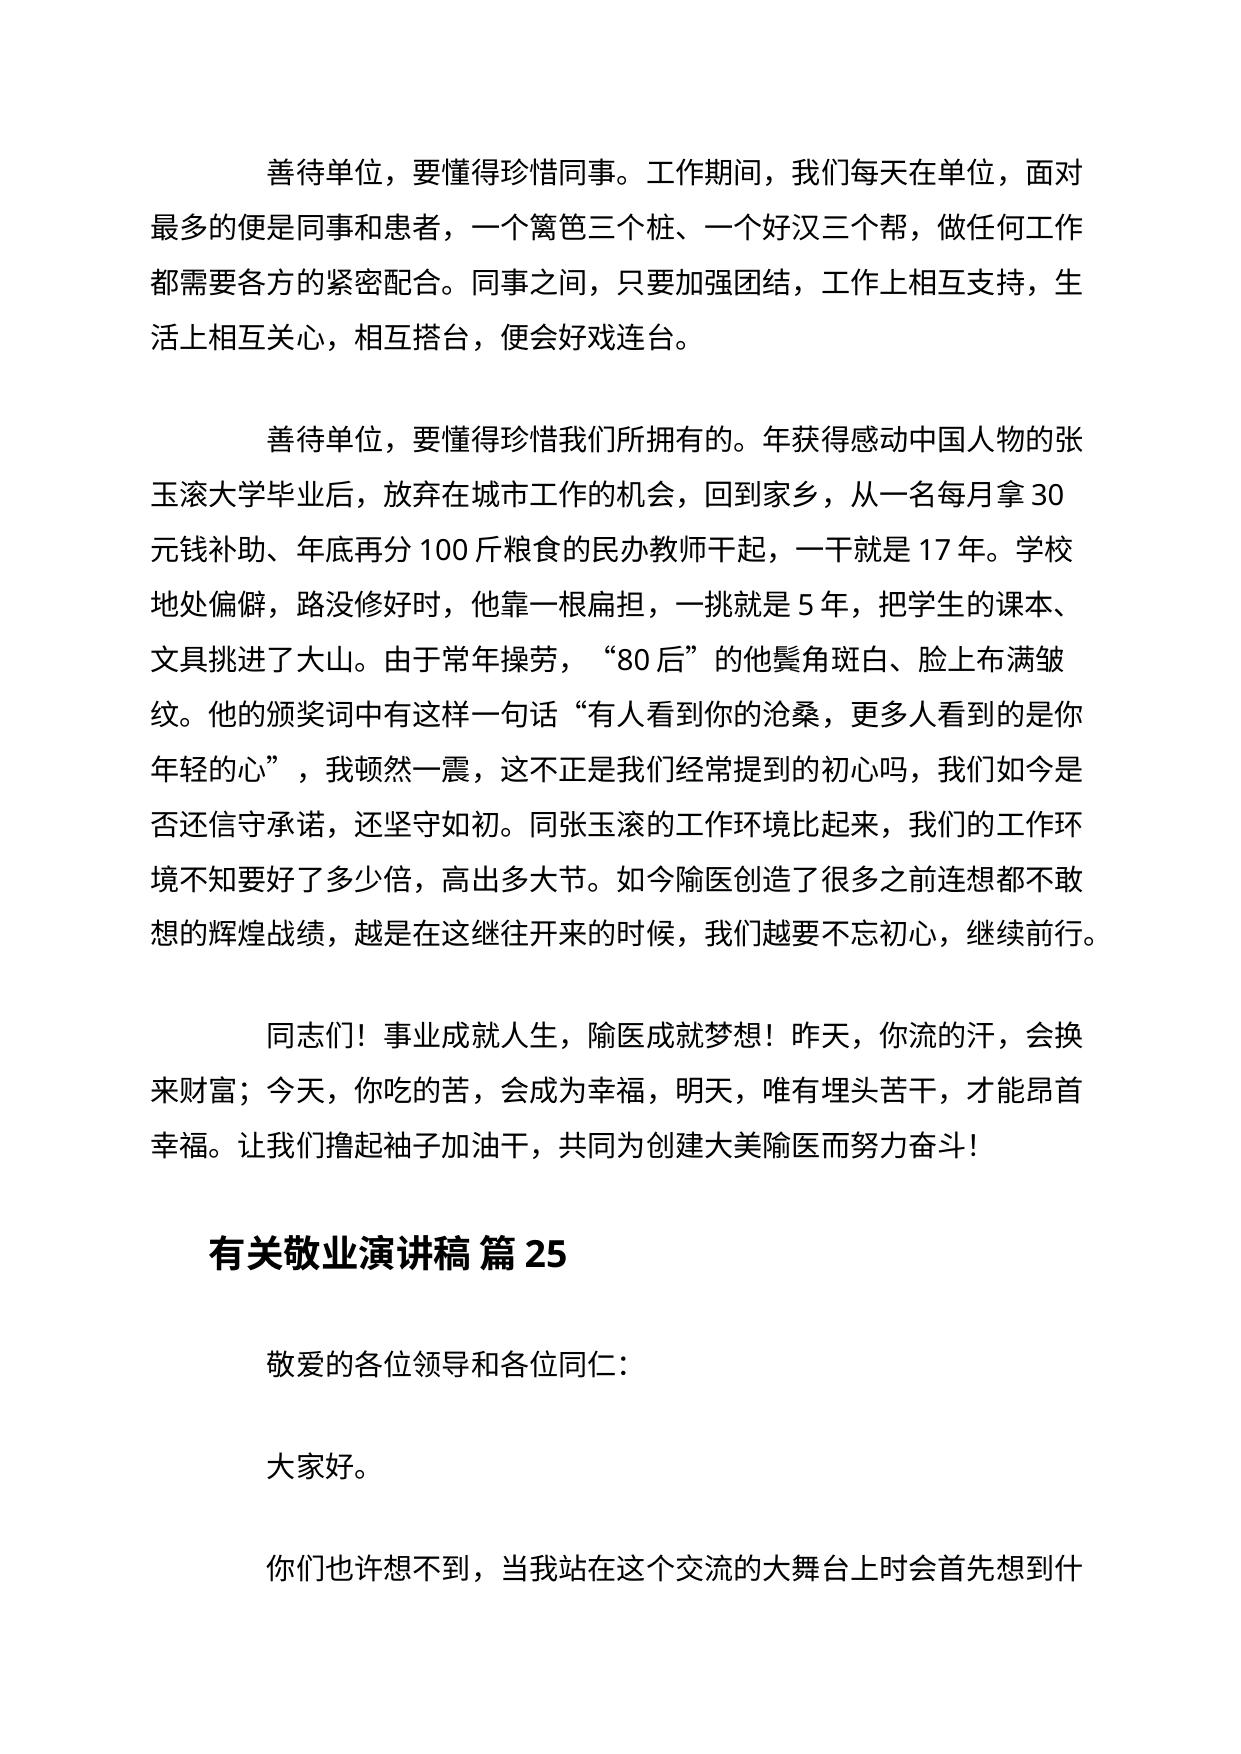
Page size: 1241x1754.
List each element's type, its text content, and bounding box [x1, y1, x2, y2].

text 善待单位，要懂得珍惜同事。工作期间，我们每天在单位，面对最多的便是同事和患者，一个篱笆三个桩、一个好汉三个帮，做任何工作都需要各方的紧密配合。同事之间，只要加强团结，工作上相互支持，生活上相互关心，相互搭台，便会好戏连台。 [150, 150, 1090, 357]
text 敬爱的各位领导和各位同仁： [150, 1342, 1090, 1384]
text 善待单位，要懂得珍惜我们所拥有的。年获得感动中国人物的张玉滚大学毕业后，放弃在城市工作的机会，回到家乡，从一名每月拿30元钱补助、年底再分100斤粮食的民办教师干起，一干就是17年。学校地处偏僻，路没修好时，他靠一根扁担，一挑就是5年，把学生的课本、文具挑进了大山。由于常年操劳，“80后”的他鬓角斑白、脸上布满皱纹。他的颁奖词中有这样一句话“有人看到你的沧桑，更多人看到的是你年轻的心”，我顿然一震，这不正是我们经常提到的初心吗，我们如今是否还信守承诺，还坚守如初。同张玉滚的工作环境比起来，我们的工作环境不知要好了多少倍，高出多大节。如今隃医创造了很多之前连想都不敢想的辉煌战绩，越是在这继往开来的时候，我们越要不忘初心，继续前行。 [150, 416, 1090, 953]
text 有关敬业演讲稿 篇25 [150, 1224, 1090, 1279]
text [150, 1545, 1090, 1588]
text 同志们！事业成就人生，隃医成就梦想！昨天，你流的汗，会换来财富；今天，你吃的苦，会成为幸福，明天，唯有埋头苦干，才能昂首幸福。让我们撸起袖子加油干，共同为创建大美隃医而努力奋斗！ [150, 1013, 1090, 1165]
text 大家好。 [150, 1444, 1090, 1486]
